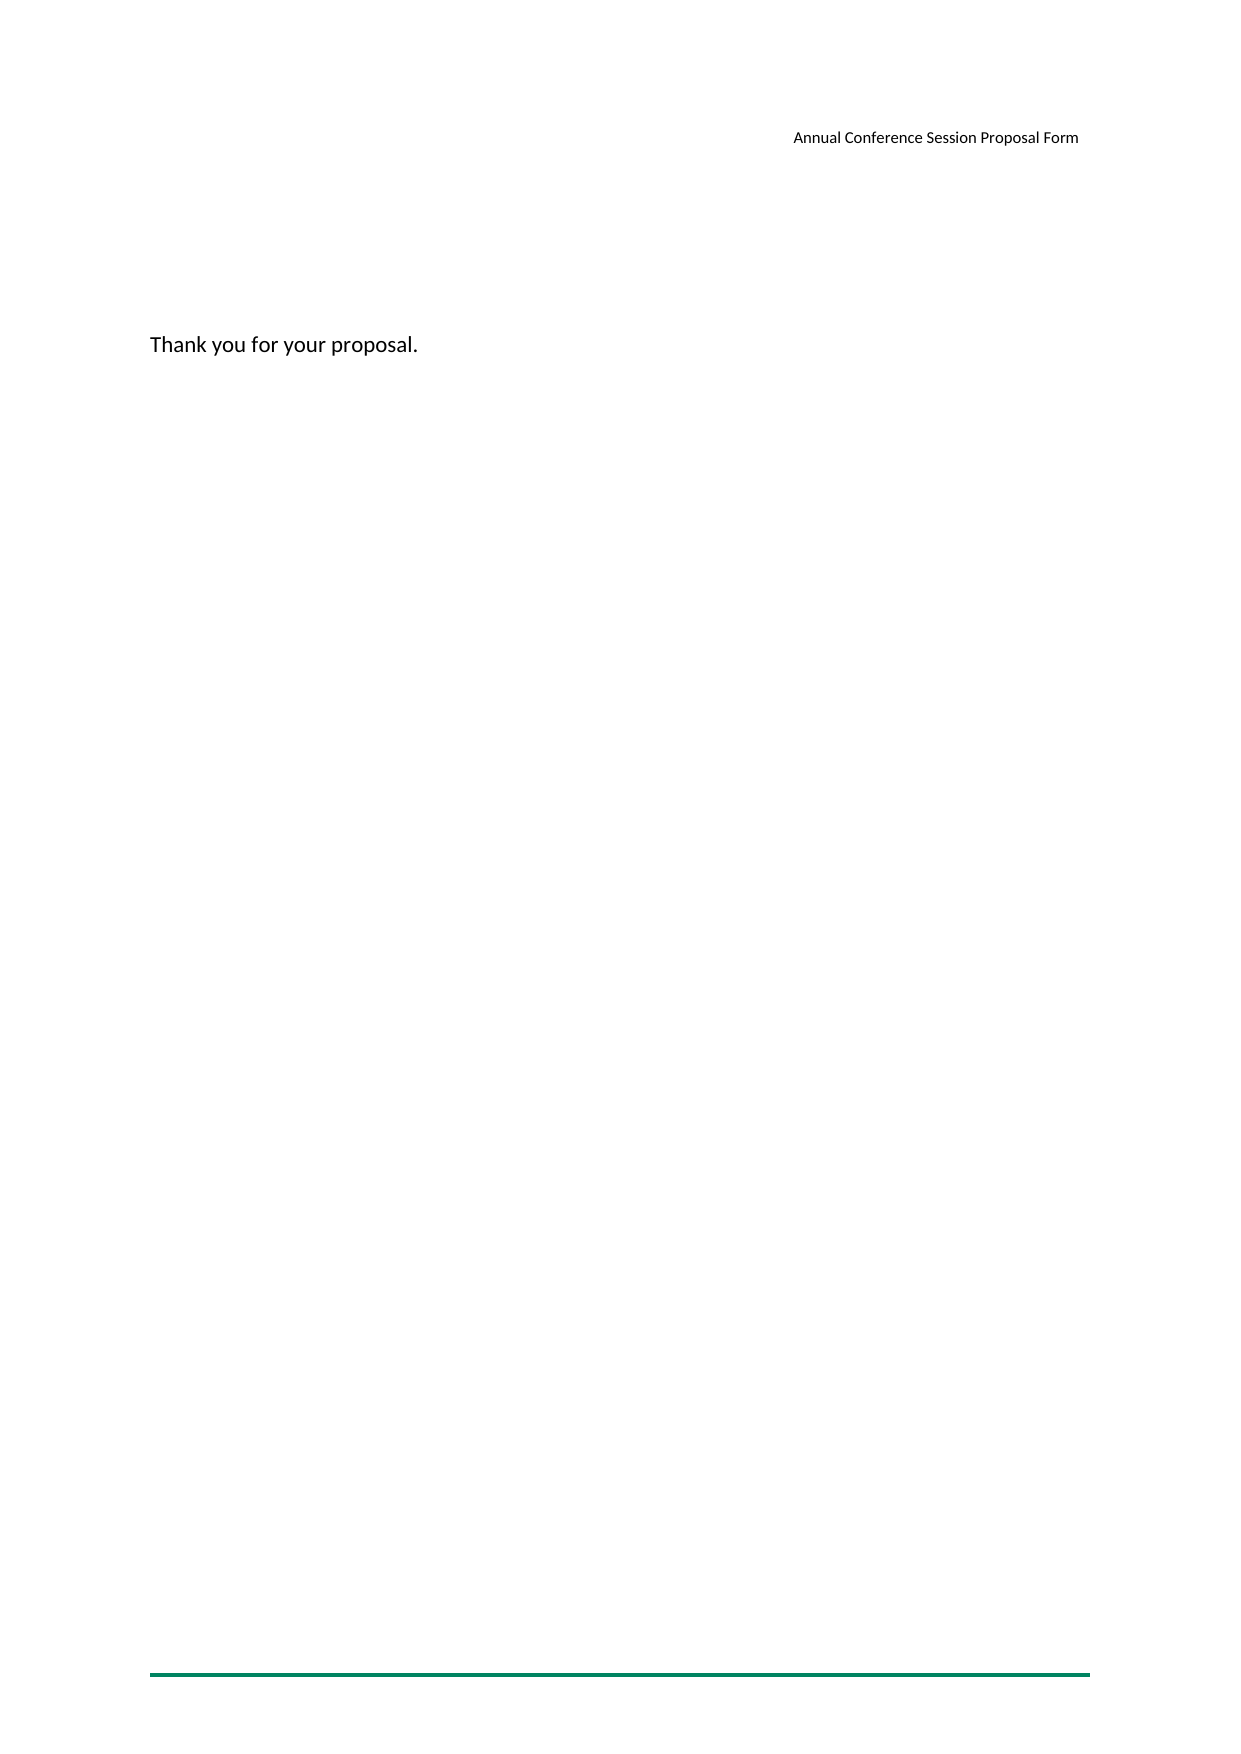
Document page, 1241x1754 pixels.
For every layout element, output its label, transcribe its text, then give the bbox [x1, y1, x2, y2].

text Thank you for your proposal. [150, 298, 1090, 358]
